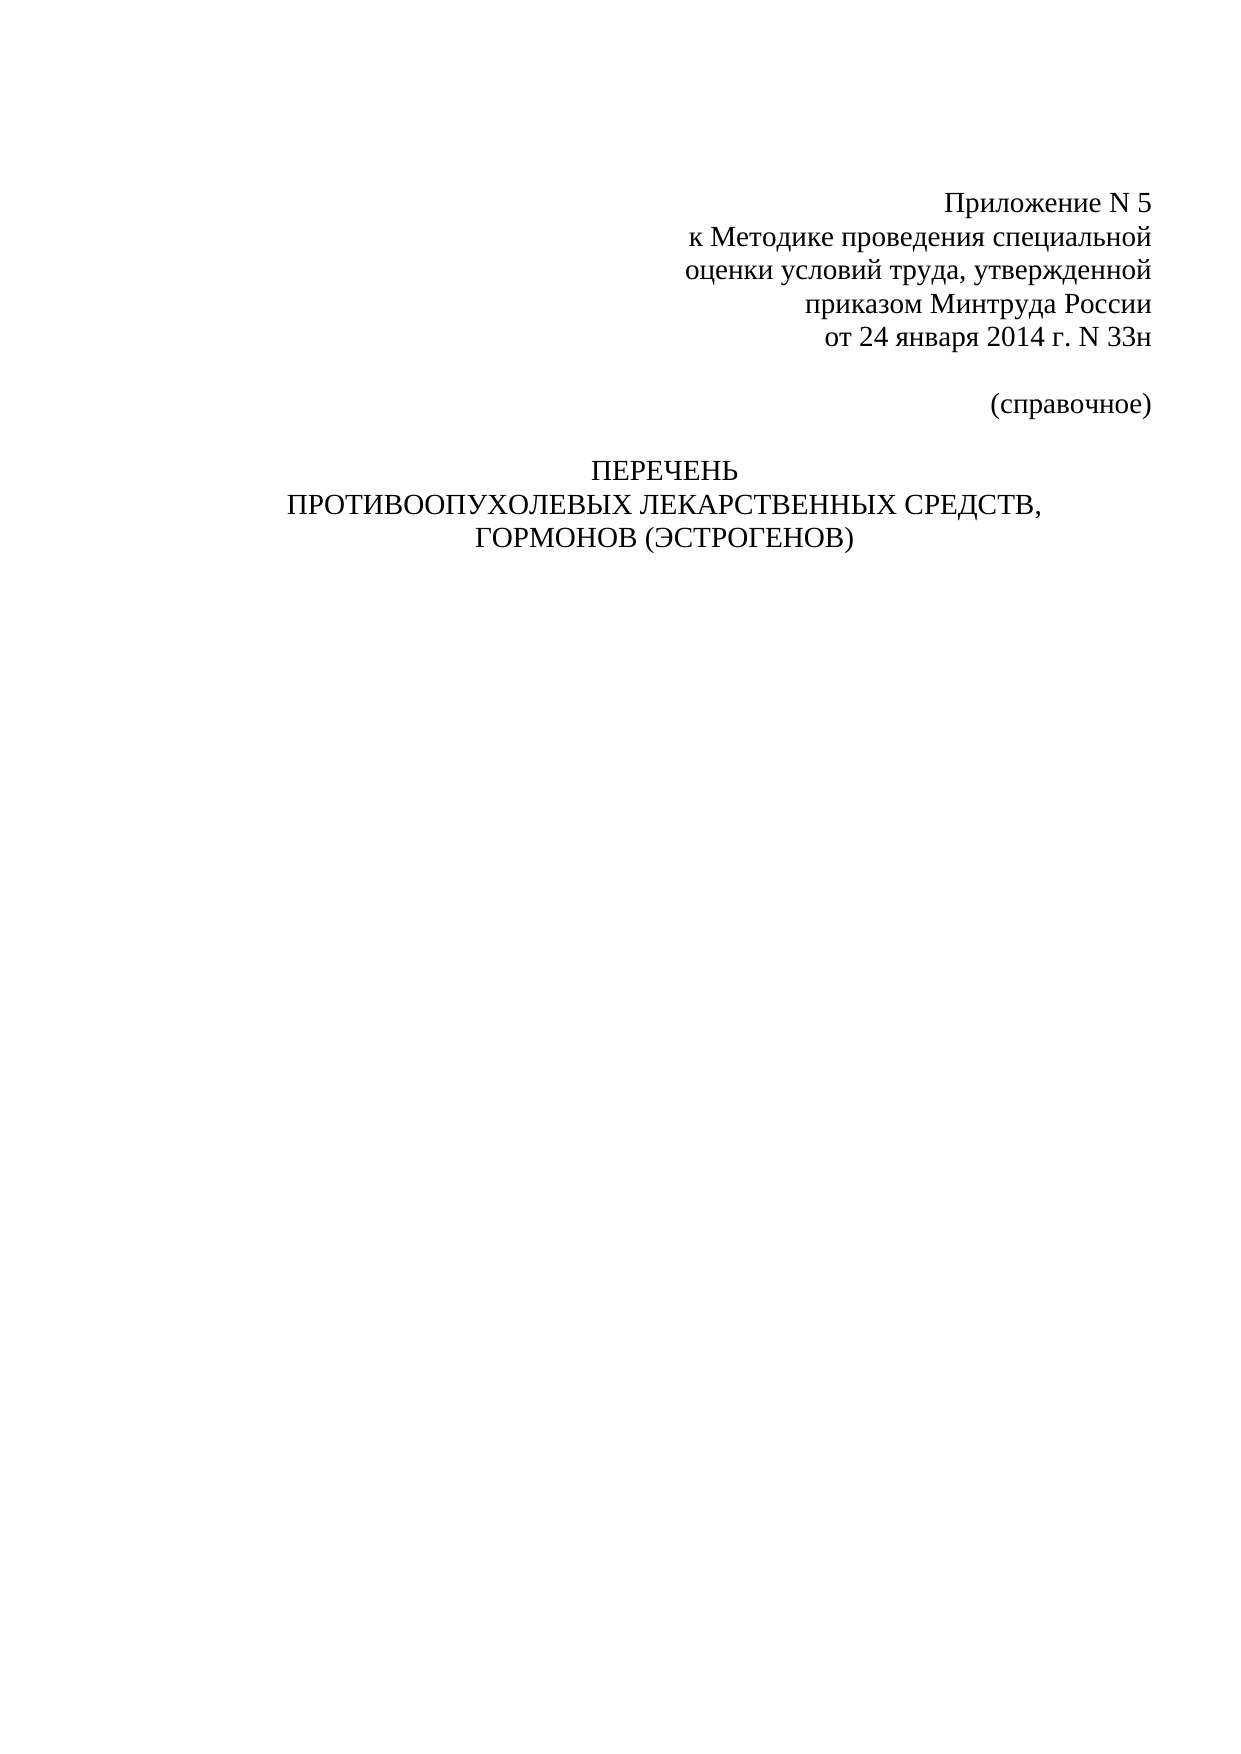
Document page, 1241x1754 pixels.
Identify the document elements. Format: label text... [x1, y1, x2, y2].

text оценки условий труда, утвержденной [177, 252, 1152, 286]
text к Методике проведения специальной [177, 219, 1152, 252]
text приказом Минтруда России [177, 286, 1152, 319]
text ГОРМОНОВ (ЭСТРОГЕНОВ) [177, 521, 1152, 554]
text ПЕРЕЧЕНЬ [177, 453, 1152, 487]
text Приложение N 5 [177, 185, 1152, 219]
text от 24 января 2014 г. N 33н [177, 319, 1152, 353]
text (справочное) [177, 386, 1152, 420]
text ПРОТИВООПУХОЛЕВЫХ ЛЕКАРСТВЕННЫХ СРЕДСТВ, [177, 487, 1152, 521]
